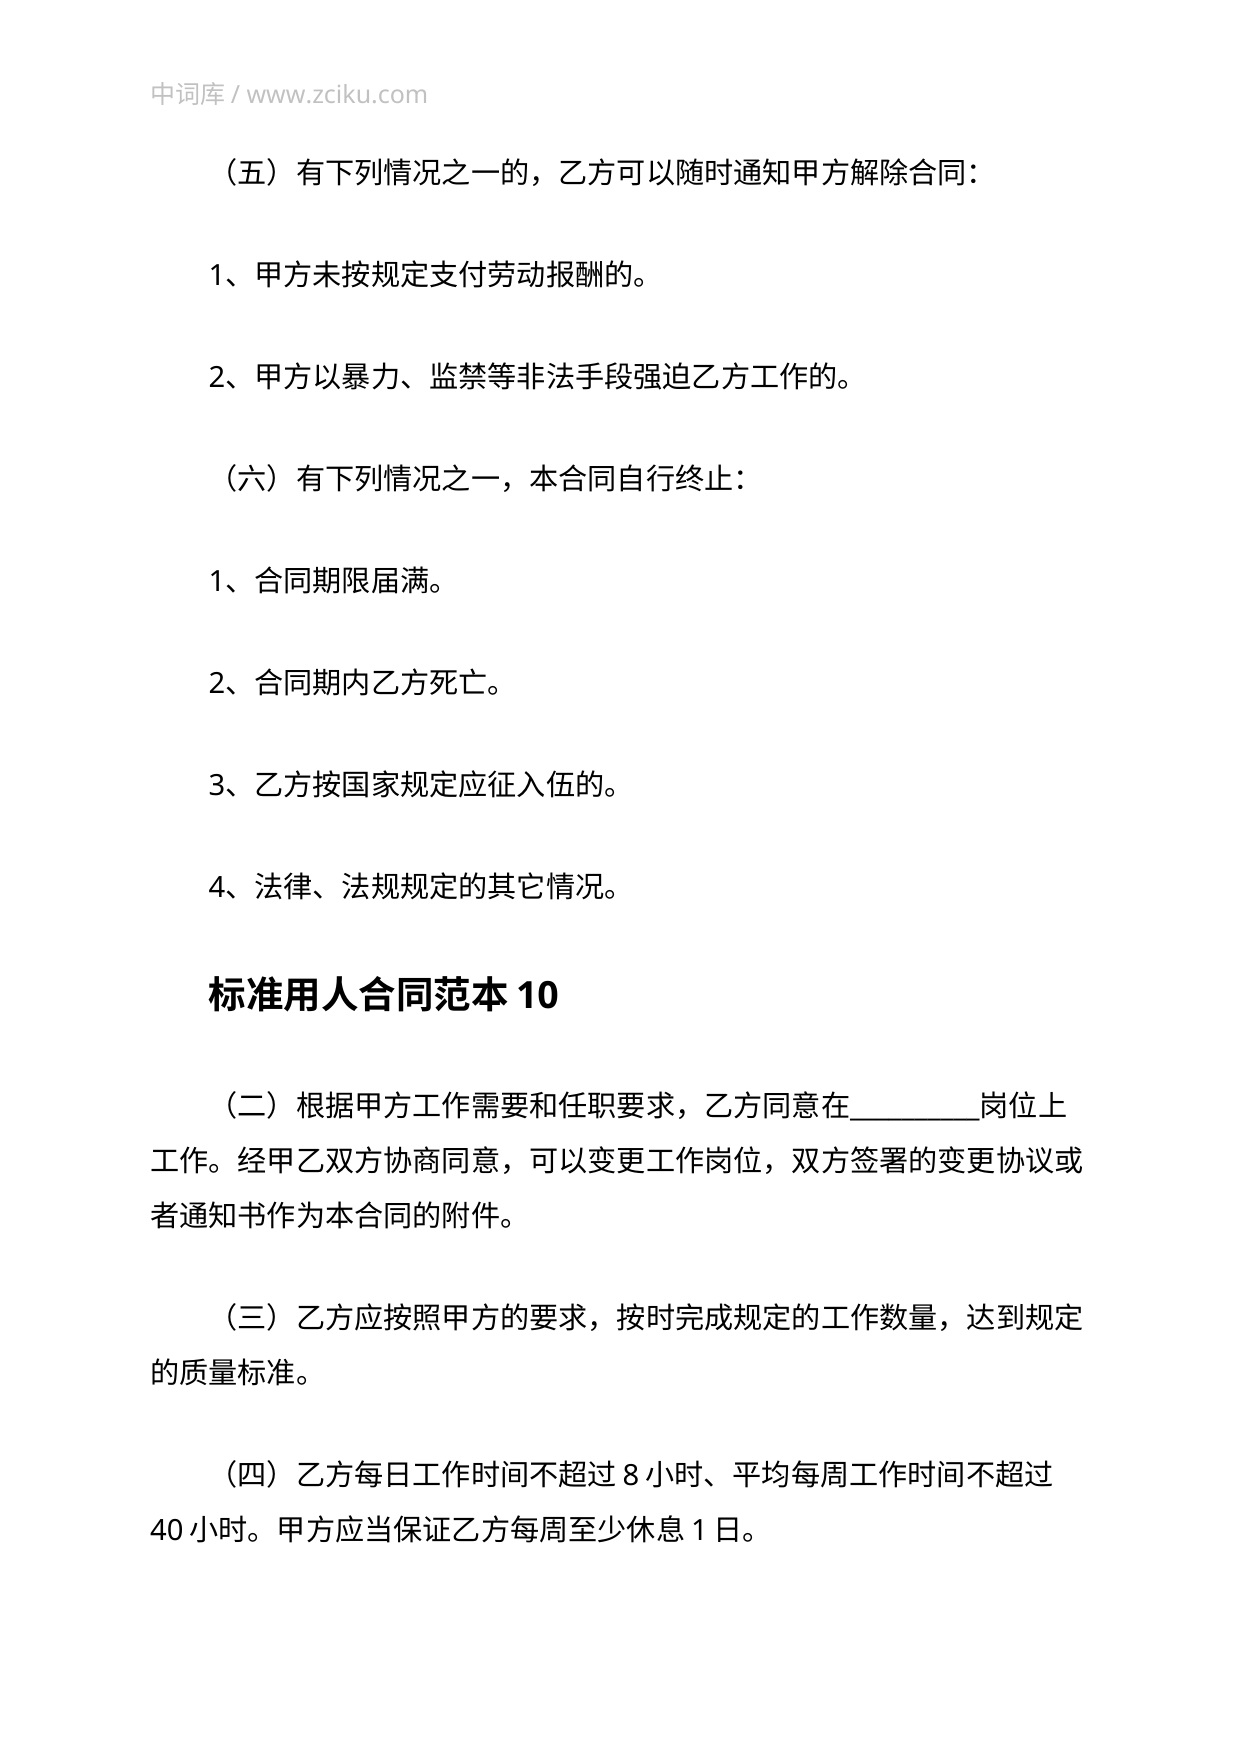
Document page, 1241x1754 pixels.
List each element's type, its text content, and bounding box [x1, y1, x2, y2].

text 2、合同期内乙方死亡。 [150, 659, 1090, 702]
text 2、甲方以暴力、监禁等非法手段强迫乙方工作的。 [150, 354, 1090, 396]
text （三）乙方应按照甲方的要求，按时完成规定的工作数量，达到规定的质量标准。 [150, 1295, 1090, 1392]
text 标准用人合同范本10 [150, 965, 1090, 1020]
text 1、甲方未按规定支付劳动报酬的。 [150, 252, 1090, 294]
text 1、合同期限届满。 [150, 557, 1090, 600]
text 3、乙方按国家规定应征入伍的。 [150, 761, 1090, 804]
text （二）根据甲方工作需要和任职要求，乙方同意在__________岗位上工作。经甲乙双方协商同意，可以变更工作岗位，双方签署的变更协议或者通知书作为本合同的附件。 [150, 1083, 1090, 1235]
text 4、法律、法规规定的其它情况。 [150, 863, 1090, 906]
text （五）有下列情况之一的，乙方可以随时通知甲方解除合同： [150, 150, 1090, 192]
text （六）有下列情况之一，本合同自行终止： [150, 456, 1090, 498]
text （四）乙方每日工作时间不超过8小时、平均每周工作时间不超过40小时。甲方应当保证乙方每周至少休息1日。 [150, 1451, 1090, 1549]
